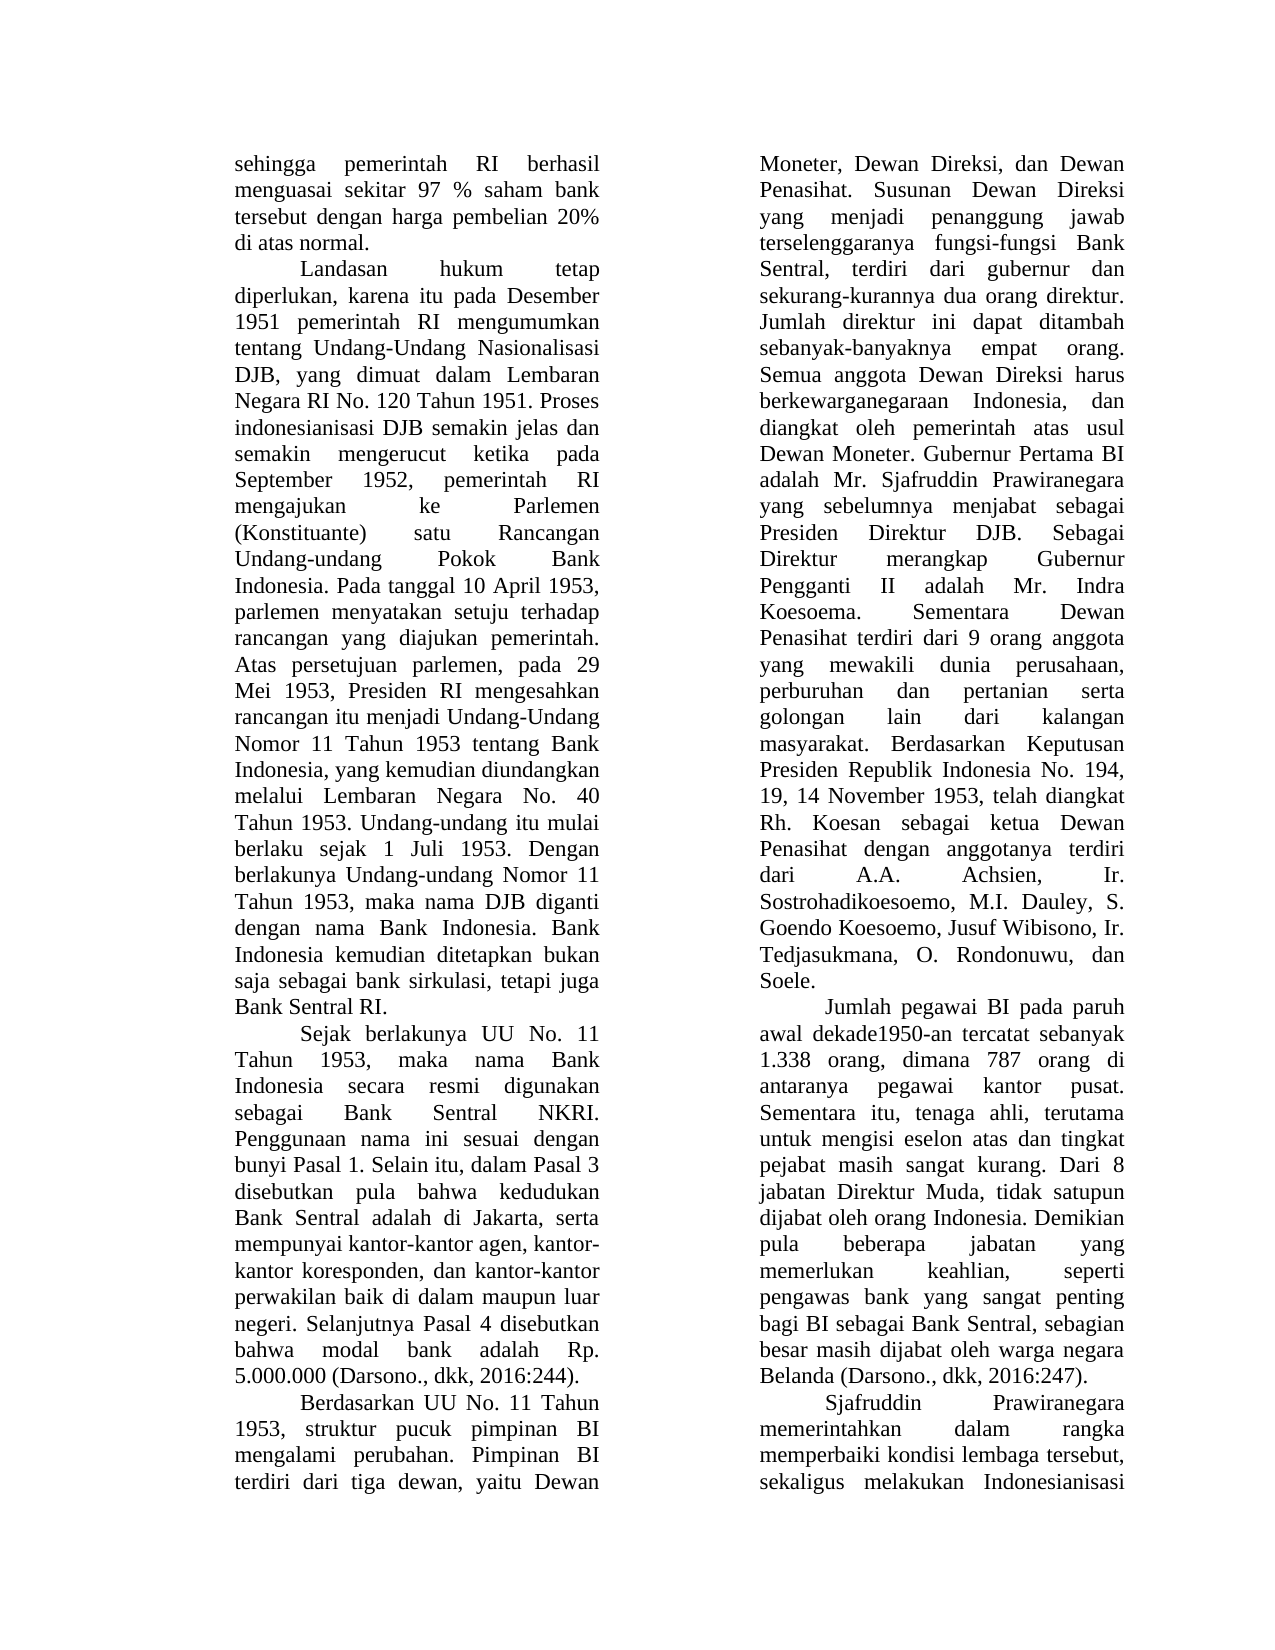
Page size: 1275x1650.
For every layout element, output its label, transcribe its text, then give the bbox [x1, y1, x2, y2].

text Jumlah pegawai BI pada paruh awal dekade1950-an tercatat sebanyak 1.338 orang, dimana 787 orang di antaranya pegawai kantor pusat. Sementara itu, tenaga ahli, terutama untuk mengisi eselon atas dan tingkat pejabat masih sangat kurang. Dari 8 jabatan Direktur Muda, tidak satupun dijabat oleh orang Indonesia. Demikian pula beberapa jabatan yang memerlukan keahlian, seperti pengawas bank yang sangat penting bagi BI sebagai Bank Sentral, sebagian besar masih dijabat oleh warga negara Belanda (Darsono., dkk, 2016:247). [759, 993, 1125, 1389]
text Landasan hukum tetap diperlukan, karena itu pada Desember 1951 pemerintah RI mengumumkan tentang Undang-Undang Nasionalisasi DJB, yang dimuat dalam Lembaran Negara RI No. 120 Tahun 1951. Proses indonesianisasi DJB semakin jelas dan semakin mengerucut ketika pada September 1952, pemerintah RI mengajukan ke Parlemen (Konstituante) satu Rancangan Undang-undang Pokok Bank Indonesia. Pada tanggal 10 April 1953, parlemen menyatakan setuju terhadap rancangan yang diajukan pemerintah. Atas persetujuan parlemen, pada 29 Mei 1953, Presiden RI mengesahkan rancangan itu menjadi Undang-Undang Nomor 11 Tahun 1953 tentang Bank Indonesia, yang kemudian diundangkan melalui Lembaran Negara No. 40 Tahun 1953. Undang-undang itu mulai berlaku sejak 1 Juli 1953. Dengan berlakunya Undang-undang Nomor 11 Tahun 1953, maka nama DJB diganti dengan nama Bank Indonesia. Bank Indonesia kemudian ditetapkan bukan saja sebagai bank sirkulasi, tetapi juga Bank Sentral RI. [234, 255, 600, 1020]
text Berdasarkan UU No. 11 Tahun 1953, struktur pucuk pimpinan BI mengalami perubahan. Pimpinan BI terdiri dari tiga dewan, yaitu Dewan Moneter, Dewan Direksi, dan Dewan Penasihat. Susunan Dewan Direksi yang menjadi penanggung jawab terselenggaranya fungsi-fungsi Bank Sentral, terdiri dari gubernur dan sekurang-kurannya dua orang direktur. Jumlah direktur ini dapat ditambah sebanyak-banyaknya empat orang. Semua anggota Dewan Direksi harus berkewarganegaraan Indonesia, dan diangkat oleh pemerintah atas usul Dewan Moneter. Gubernur Pertama BI adalah Mr. Sjafruddin Prawiranegara yang sebelumnya menjabat sebagai Presiden Direktur DJB. Sebagai Direktur merangkap Gubernur Pengganti II adalah Mr. Indra Koesoema. Sementara Dewan Penasihat terdiri dari 9 orang anggota yang mewakili dunia perusahaan, perburuhan dan pertanian serta golongan lain dari kalangan masyarakat. Berdasarkan Keputusan Presiden Republik Indonesia No. 194, 19, 14 November 1953, telah diangkat Rh. Koesan sebagai ketua Dewan Penasihat dengan anggotanya terdiri dari A.A. Achsien, Ir. Sostrohadikoesoemo, M.I. Dauley, S. Goendo Koesoemo, Jusuf Wibisono, Ir. Tedjasukmana, O. Rondonuwu, dan Soele. [759, 150, 1125, 993]
text Sejak berlakunya UU No. 11 Tahun 1953, maka nama Bank Indonesia secara resmi digunakan sebagai Bank Sentral NKRI. Penggunaan nama ini sesuai dengan bunyi Pasal 1. Selain itu, dalam Pasal 3 disebutkan pula bahwa kedudukan Bank Sentral adalah di Jakarta, serta mempunyai kantor-kantor agen, kantor-kantor koresponden, dan kantor-kantor perwakilan baik di dalam maupun luar negeri. Selanjutnya Pasal 4 disebutkan bahwa modal bank adalah Rp. 5.000.000 (Darsono., dkk, 2016:244). [234, 1020, 600, 1389]
